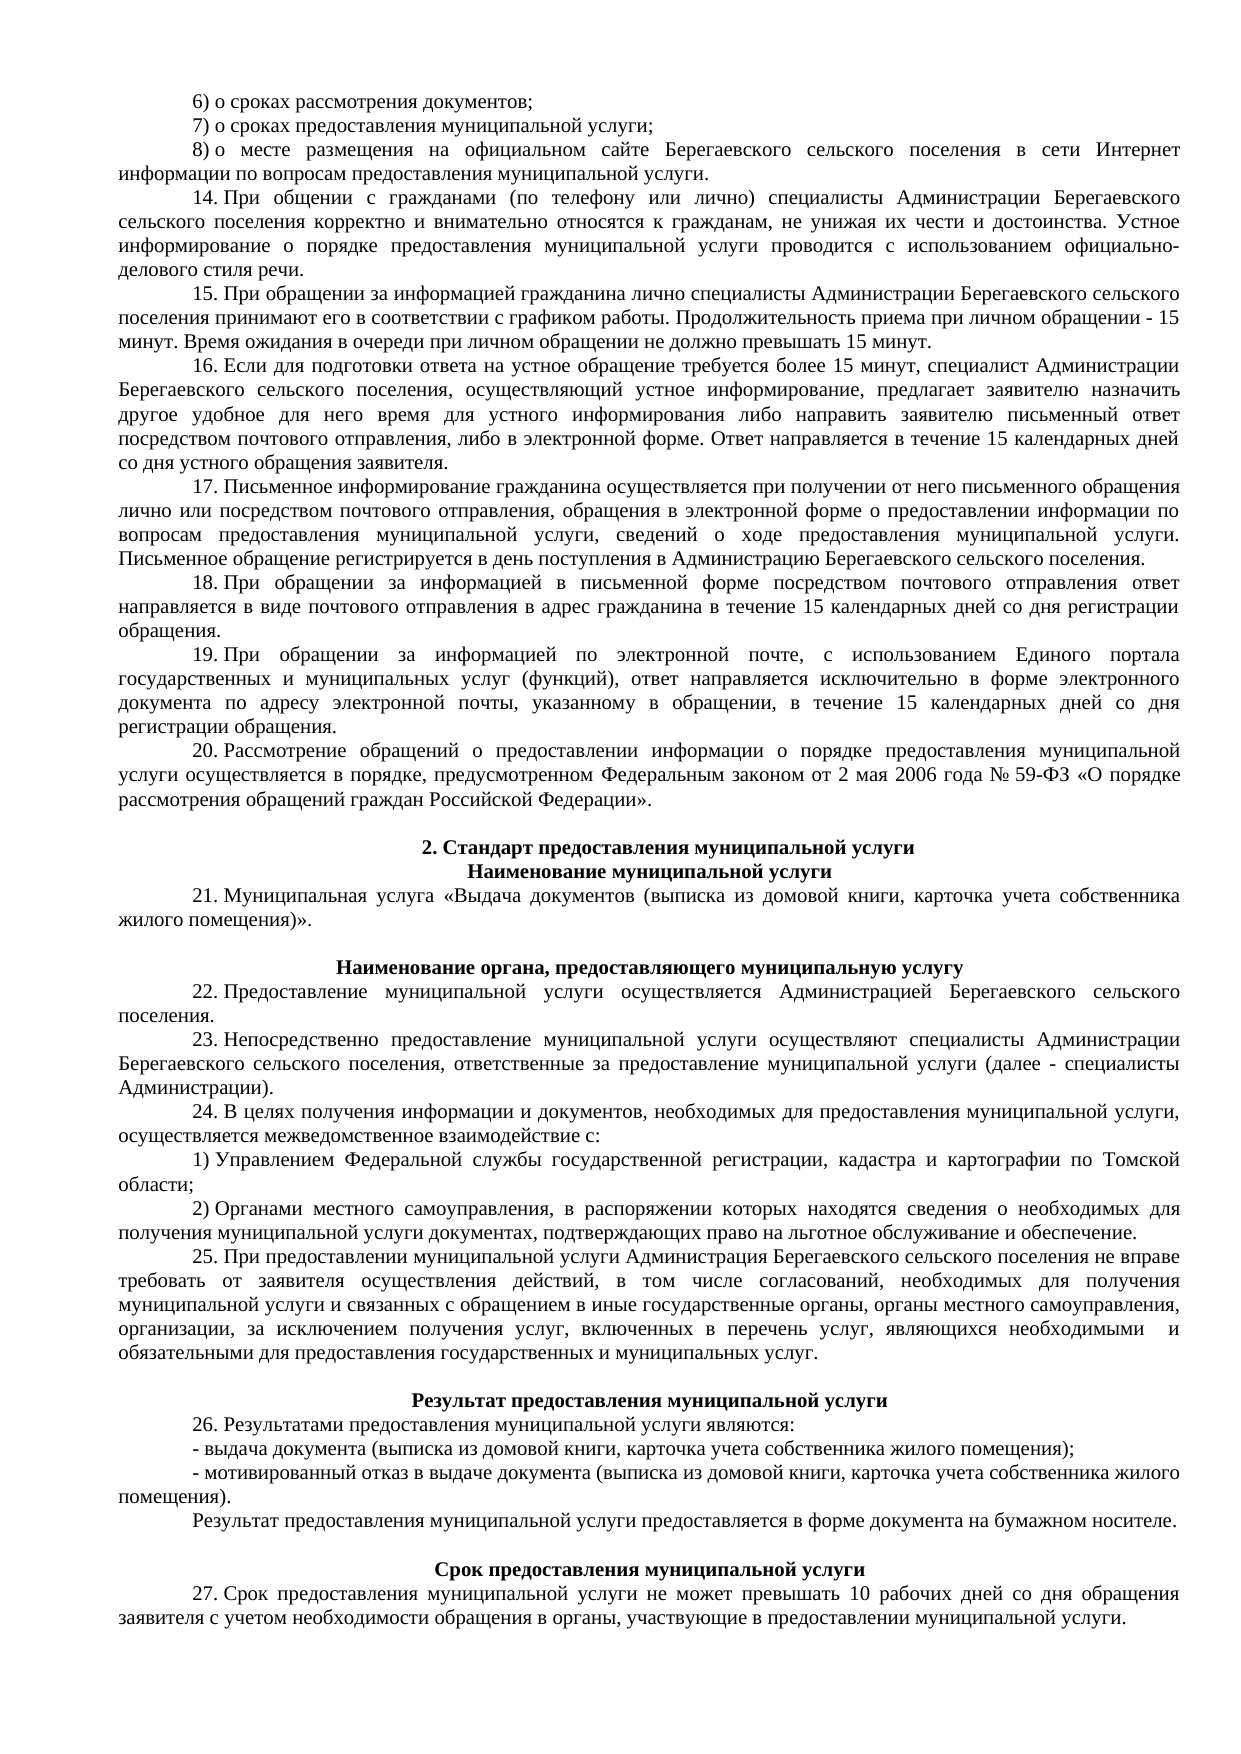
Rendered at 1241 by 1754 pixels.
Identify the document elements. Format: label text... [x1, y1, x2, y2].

text 26. Результатами предоставления муниципальной услуги являются: [118, 1412, 1181, 1436]
text 14. При общении с гражданами (по телефону или лично) специалисты Администрации Берегаевского сельского поселения корректно и внимательно относятся к гражданам, не унижая их чести и достоинства. Устное информирование о порядке предоставления муниципальной услуги проводится с использованием официально-делового стиля речи. [118, 185, 1181, 281]
text Результат предоставления муниципальной услуги [118, 1388, 1181, 1412]
text 22. Предоставление муниципальной услуги осуществляется Администрацией Берегаевского сельского поселения. [118, 979, 1181, 1027]
text Результат предоставления муниципальной услуги предоставляется в форме документа на бумажном носителе. [118, 1508, 1181, 1532]
text 7) о сроках предоставления муниципальной услуги; [118, 113, 1181, 137]
text - выдача документа (выписка из домовой книги, карточка учета собственника жилого помещения); [118, 1436, 1181, 1460]
text 19. При обращении за информацией по электронной почте, с использованием Единого портала государственных и муниципальных услуг (функций), ответ направляется исключительно в форме электронного документа по адресу электронной почты, указанному в обращении, в течение 15 календарных дней со дня регистрации обращения. [118, 642, 1181, 738]
text Срок предоставления муниципальной услуги [118, 1556, 1181, 1581]
text 27. Срок предоставления муниципальной услуги не может превышать 10 рабочих дней со дня обращения заявителя с учетом необходимости обращения в органы, участвующие в предоставлении муниципальной услуги. [118, 1581, 1181, 1629]
text - мотивированный отказ в выдаче документа (выписка из домовой книги, карточка учета собственника жилого помещения). [118, 1460, 1181, 1508]
text 20. Рассмотрение обращений о предоставлении информации о порядке предоставления муниципальной услуги осуществляется в порядке, предусмотренном Федеральным законом от 2 мая 2006 года № 59-ФЗ «О порядке рассмотрения обращений граждан Российской Федерации». [118, 738, 1181, 811]
text 1) Управлением Федеральной службы государственной регистрации, кадастра и картографии по Томской области; [118, 1147, 1181, 1196]
text 21. Муниципальная услуга «Выдача документов (выписка из домовой книги, карточка учета собственника жилого помещения)». [118, 883, 1181, 931]
text 15. При обращении за информацией гражданина лично специалисты Администрации Берегаевского сельского поселения принимают его в соответствии с графиком работы. Продолжительность приема при личном обращении - 15 минут. Время ожидания в очереди при личном обращении не должно превышать 15 минут. [118, 281, 1181, 353]
text Наименование муниципальной услуги [118, 859, 1181, 883]
text 18. При обращении за информацией в письменной форме посредством почтового отправления ответ направляется в виде почтового отправления в адрес гражданина в течение 15 календарных дней со дня регистрации обращения. [118, 570, 1181, 642]
text Наименование органа, предоставляющего муниципальную услугу [118, 955, 1181, 979]
text 2. Стандарт предоставления муниципальной услуги [156, 834, 1181, 859]
text 25. При предоставлении муниципальной услуги Администрация Берегаевского сельского поселения не вправе требовать от заявителя осуществления действий, в том числе согласований, необходимых для получения муниципальной услуги и связанных с обращением в иные государственные органы, органы местного самоуправления, организации, за исключением получения услуг, включенных в перечень услуг, являющихся необходимыми и обязательными для предоставления государственных и муниципальных услуг. [118, 1244, 1181, 1364]
text 23. Непосредственно предоставление муниципальной услуги осуществляют специалисты Администрации Берегаевского сельского поселения, ответственные за предоставление муниципальной услуги (далее - специалисты Администрации). [118, 1027, 1181, 1099]
text 16. Если для подготовки ответа на устное обращение требуется более 15 минут, специалист Администрации Берегаевского сельского поселения, осуществляющий устное информирование, предлагает заявителю назначить другое удобное для него время для устного информирования либо направить заявителю письменный ответ посредством почтового отправления, либо в электронной форме. Ответ направляется в течение 15 календарных дней со дня устного обращения заявителя. [118, 353, 1181, 474]
text 24. В целях получения информации и документов, необходимых для предоставления муниципальной услуги, осуществляется межведомственное взаимодействие с: [118, 1099, 1181, 1147]
text 17. Письменное информирование гражданина осуществляется при получении от него письменного обращения лично или посредством почтового отправления, обращения в электронной форме о предоставлении информации по вопросам предоставления муниципальной услуги, сведений о ходе предоставления муниципальной услуги. Письменное обращение регистрируется в день поступления в Администрацию Берегаевского сельского поселения. [118, 474, 1181, 570]
text 6) о сроках рассмотрения документов; [118, 89, 1181, 113]
text 8) о месте размещения на официальном сайте Берегаевского сельского поселения в сети Интернет информации по вопросам предоставления муниципальной услуги. [118, 137, 1181, 185]
text 2) Органами местного самоуправления, в распоряжении которых находятся сведения о необходимых для получения муниципальной услуги документах, подтверждающих право на льготное обслуживание и обеспечение. [118, 1196, 1181, 1244]
